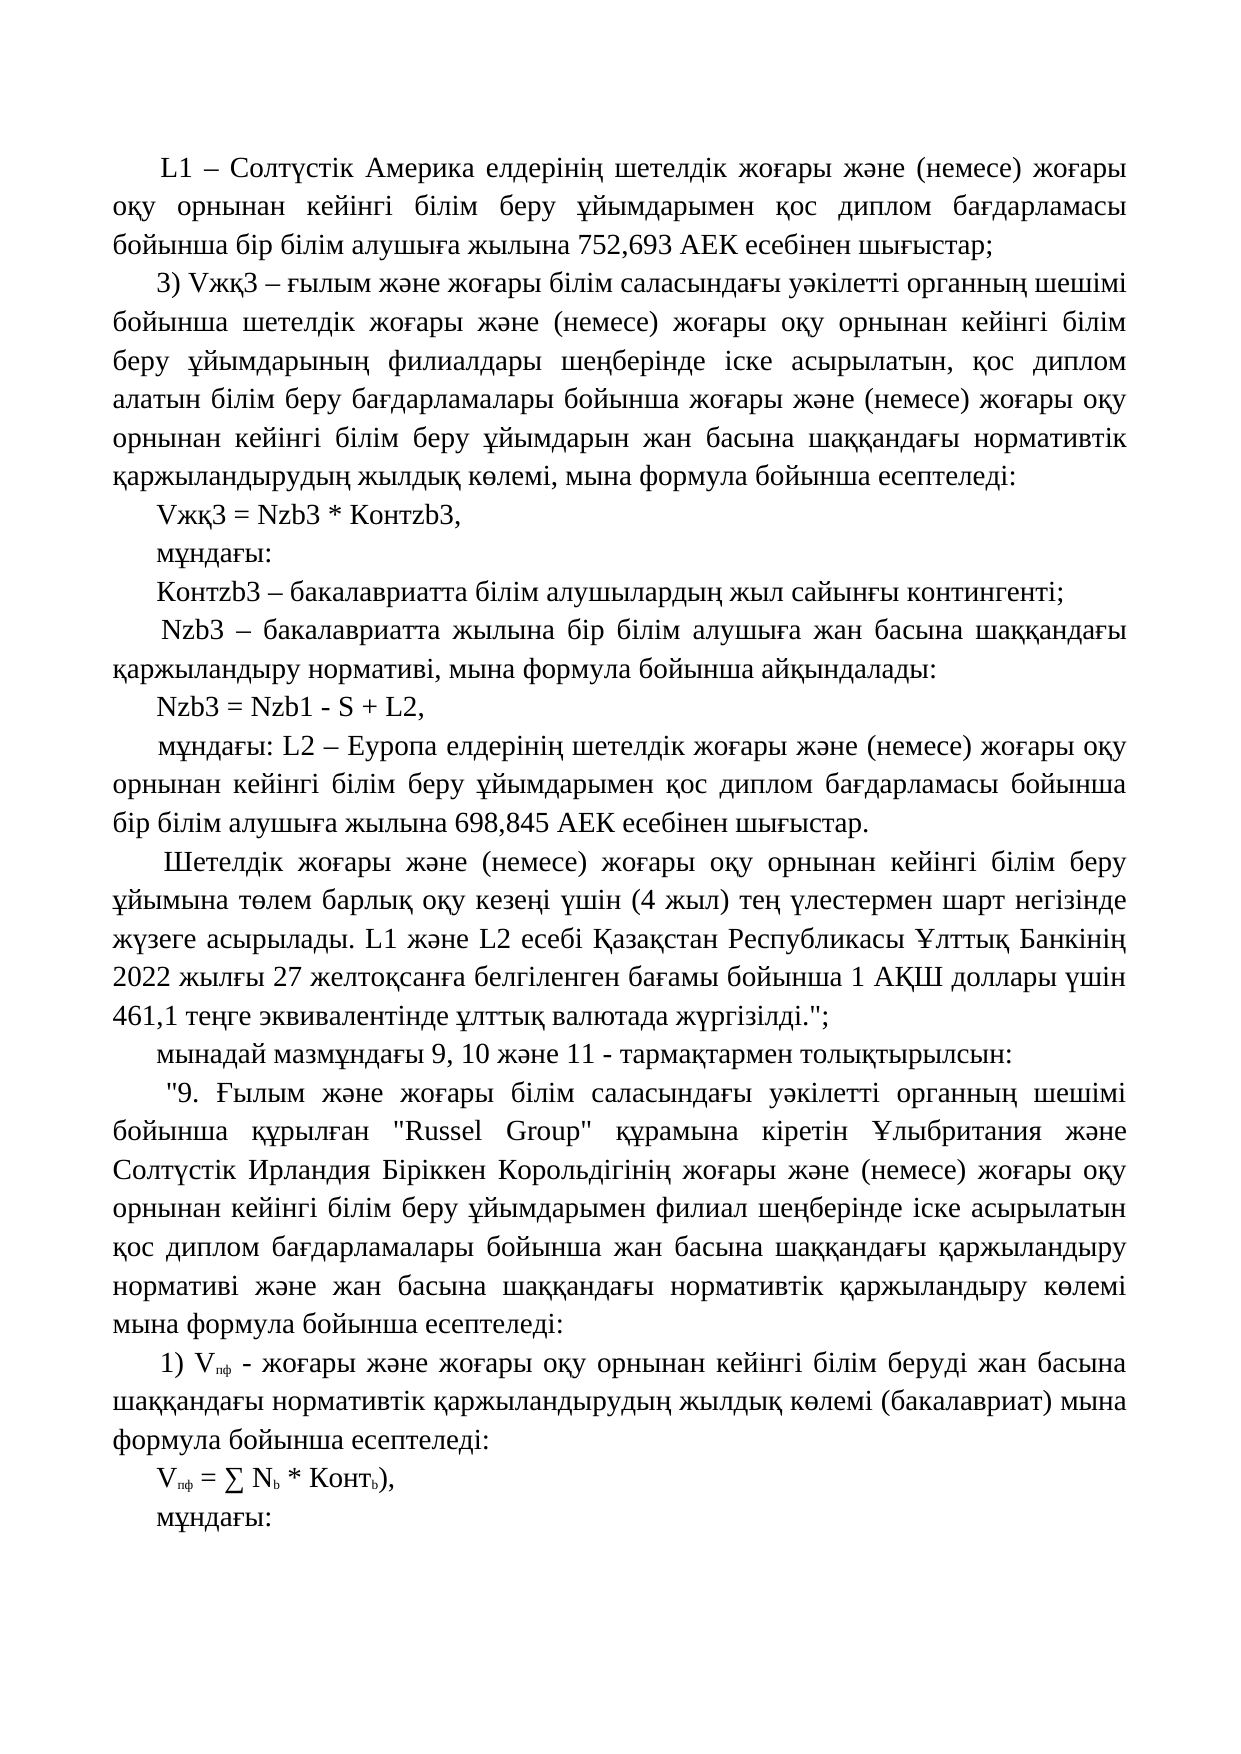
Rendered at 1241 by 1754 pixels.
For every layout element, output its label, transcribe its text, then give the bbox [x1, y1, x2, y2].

text Шетелдік жоғары және (немесе) жоғары оқу орнынан кейінгі білім беру ұйымына төлем барлық оқу кезеңі үшін (4 жыл) тең үлестермен шарт негізінде жүзеге асырылады. L1 және L2 есебі Қазақстан Республикасы Ұлттық Банкінің 2022 жылғы 27 желтоқсанға белгіленген бағамы бойынша 1 АҚШ доллары үшін 461,1 теңге эквивалентінде ұлттық валютада жүргізілді."; [112, 844, 1128, 1031]
text мұндағы: [112, 535, 1128, 569]
text мұндағы: [112, 1499, 1128, 1532]
text Vпф = ∑ Nb * Контb), [112, 1460, 1128, 1494]
text "9. Ғылым және жоғары білім саласындағы уәкілетті органның шешімі бойынша құрылған "Russel Group" құрамына кіретін Ұлыбритания және Солтүстік Ирландия Біріккен Корольдігінің жоғары және (немесе) жоғары оқу орнынан кейінгі білім беру ұйымдарымен филиал шеңберінде іске асырылатын қос диплом бағдарламалары бойынша жан басына шаққандағы қаржыландыру нормативі және жан басына шаққандағы нормативтік қаржыландыру көлемі мына формула бойынша есептеледі: [112, 1075, 1128, 1340]
text мынадай мазмұндағы 9, 10 және 11 - тармақтармен толықтырылсын: [112, 1036, 1128, 1070]
text Vжқ3 = Nzb3 * Контzb3, [112, 497, 1128, 530]
text 1) Vпф - жоғары және жоғары оқу орнынан кейінгі білім беруді жан басына шаққандағы нормативтік қаржыландырудың жылдық көлемі (бакалавриат) мына формула бойынша есептеледі: [112, 1345, 1128, 1455]
text 3) Vжқ3 – ғылым және жоғары білім саласындағы уәкілетті органның шешімі бойынша шетелдік жоғары және (немесе) жоғары оқу орнынан кейінгі білім беру ұйымдарының филиалдары шеңберінде іске асырылатын, қос диплом алатын білім беру бағдарламалары бойынша жоғары және (немесе) жоғары оқу орнынан кейінгі білім беру ұйымдарын жан басына шаққандағы нормативтік қаржыландырудың жылдық көлемі, мына формула бойынша есептеледі: [112, 266, 1128, 492]
text Nzb3 – бакалавриатта жылына бір білім алушыға жан басына шаққандағы қаржыландыру нормативі, мына формула бойынша айқындалады: [112, 612, 1128, 684]
text L1 – Солтүстік Америка елдерінің шетелдік жоғары және (немесе) жоғары оқу орнынан кейінгі білім беру ұйымдарымен қос диплом бағдарламасы бойынша бір білім алушыға жылына 752,693 АЕК есебінен шығыстар; [112, 150, 1128, 261]
text мұндағы: L2 – Еуропа елдерінің шетелдік жоғары және (немесе) жоғары оқу орнынан кейінгі білім беру ұйымдарымен қос диплом бағдарламасы бойынша бір білім алушыға жылына 698,845 АЕК есебінен шығыстар. [112, 728, 1128, 839]
text Nzb3 = Nzb1 - S + L2, [112, 689, 1128, 723]
text Контzb3 – бакалавриатта білім алушылардың жыл сайынғы контингенті; [112, 574, 1128, 607]
